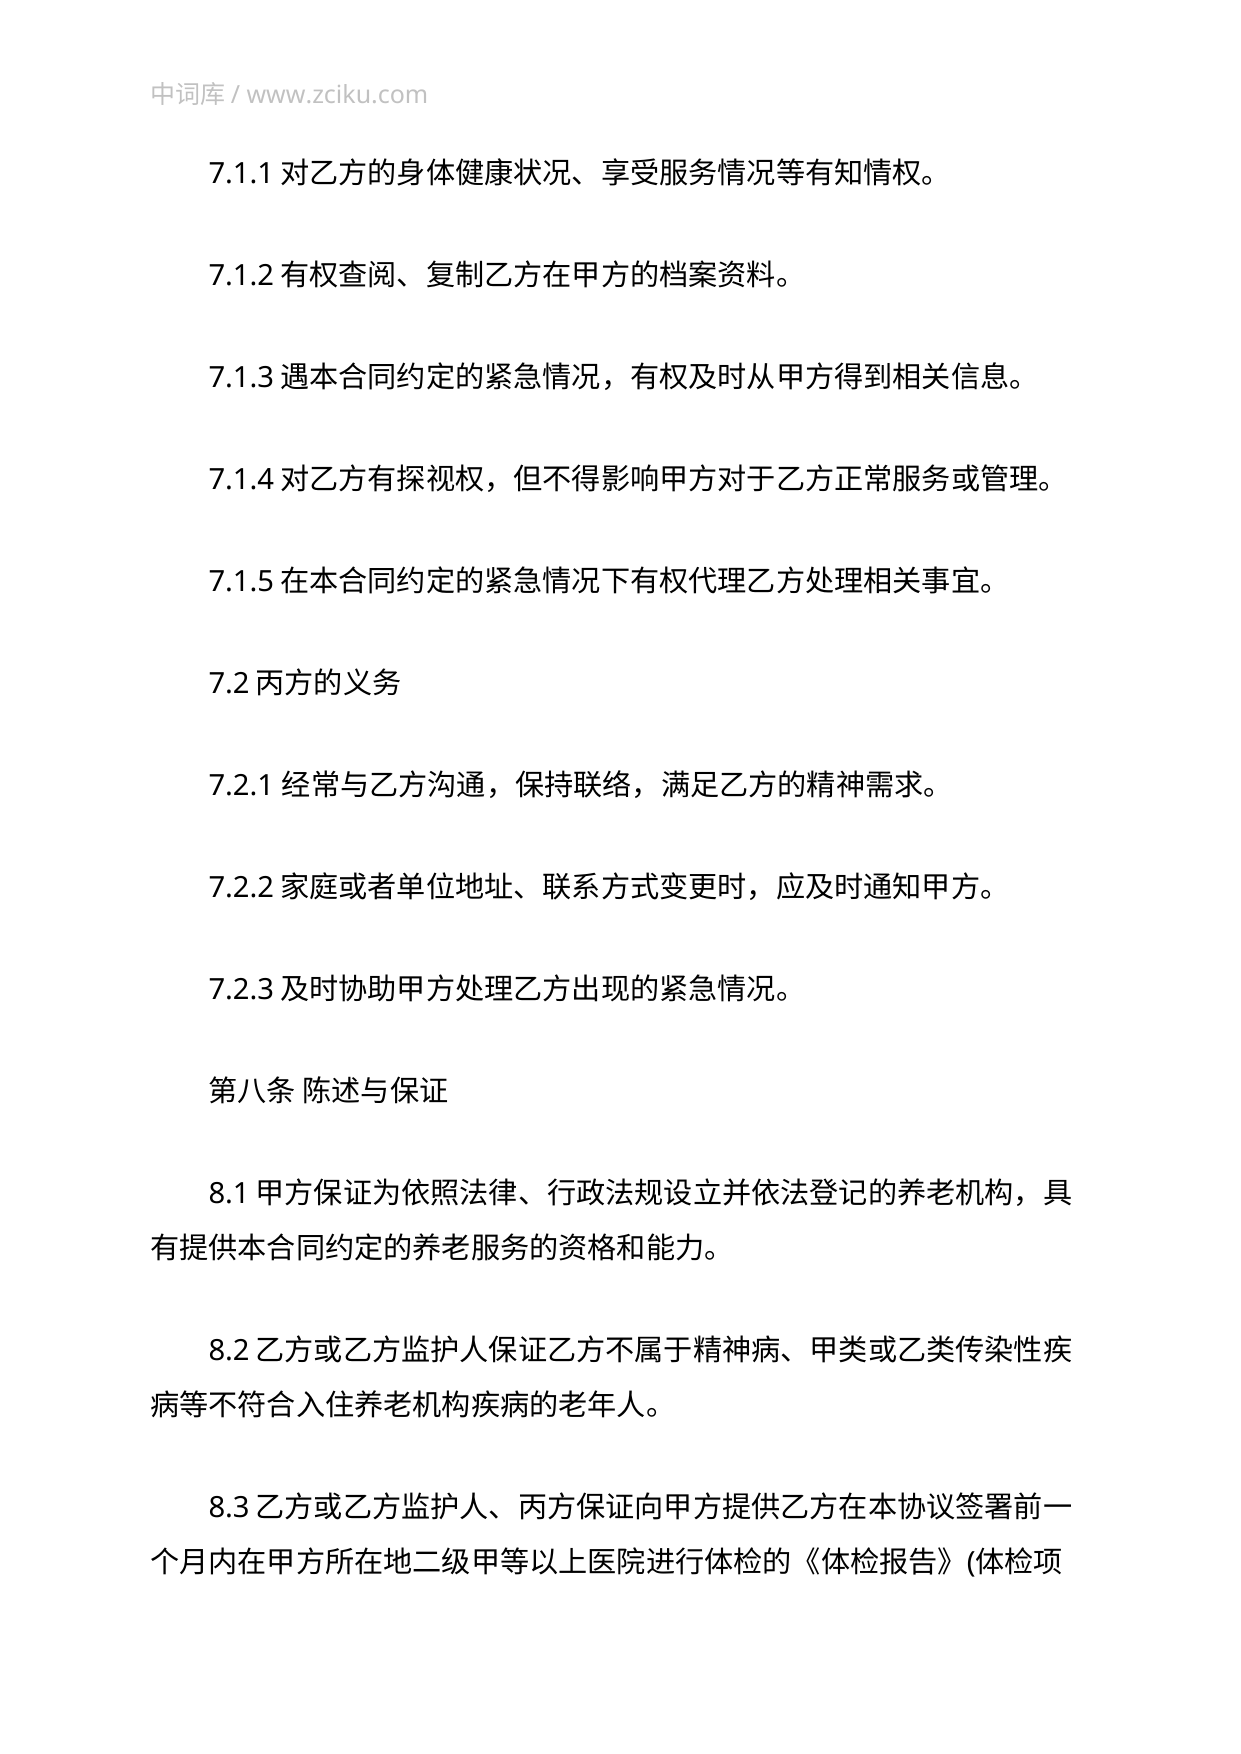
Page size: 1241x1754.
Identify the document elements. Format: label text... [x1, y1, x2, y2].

text 8.2乙方或乙方监护人保证乙方不属于精神病、甲类或乙类传染性疾病等不符合入住养老机构疾病的老年人。 [150, 1326, 1090, 1424]
text 7.1.3遇本合同约定的紧急情况，有权及时从甲方得到相关信息。 [150, 354, 1090, 396]
text 7.2.1 经常与乙方沟通，保持联络，满足乙方的精神需求。 [150, 762, 1090, 804]
text 第八条 陈述与保证 [150, 1068, 1090, 1110]
text 7.2.3及时协助甲方处理乙方出现的紧急情况。 [150, 966, 1090, 1008]
text 7.1.2有权查阅、复制乙方在甲方的档案资料。 [150, 252, 1090, 294]
text 7.2.2家庭或者单位地址、联系方式变更时，应及时通知甲方。 [150, 864, 1090, 906]
text 7.1.1对乙方的身体健康状况、享受服务情况等有知情权。 [150, 150, 1090, 192]
text 8.1甲方保证为依照法律、行政法规设立并依法登记的养老机构，具有提供本合同约定的养老服务的资格和能力。 [150, 1169, 1090, 1267]
text 7.1.5在本合同约定的紧急情况下有权代理乙方处理相关事宜。 [150, 558, 1090, 600]
text 7.1.4对乙方有探视权，但不得影响甲方对于乙方正常服务或管理。 [150, 456, 1090, 498]
text 7.2丙方的义务 [150, 660, 1090, 702]
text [150, 1483, 1090, 1581]
